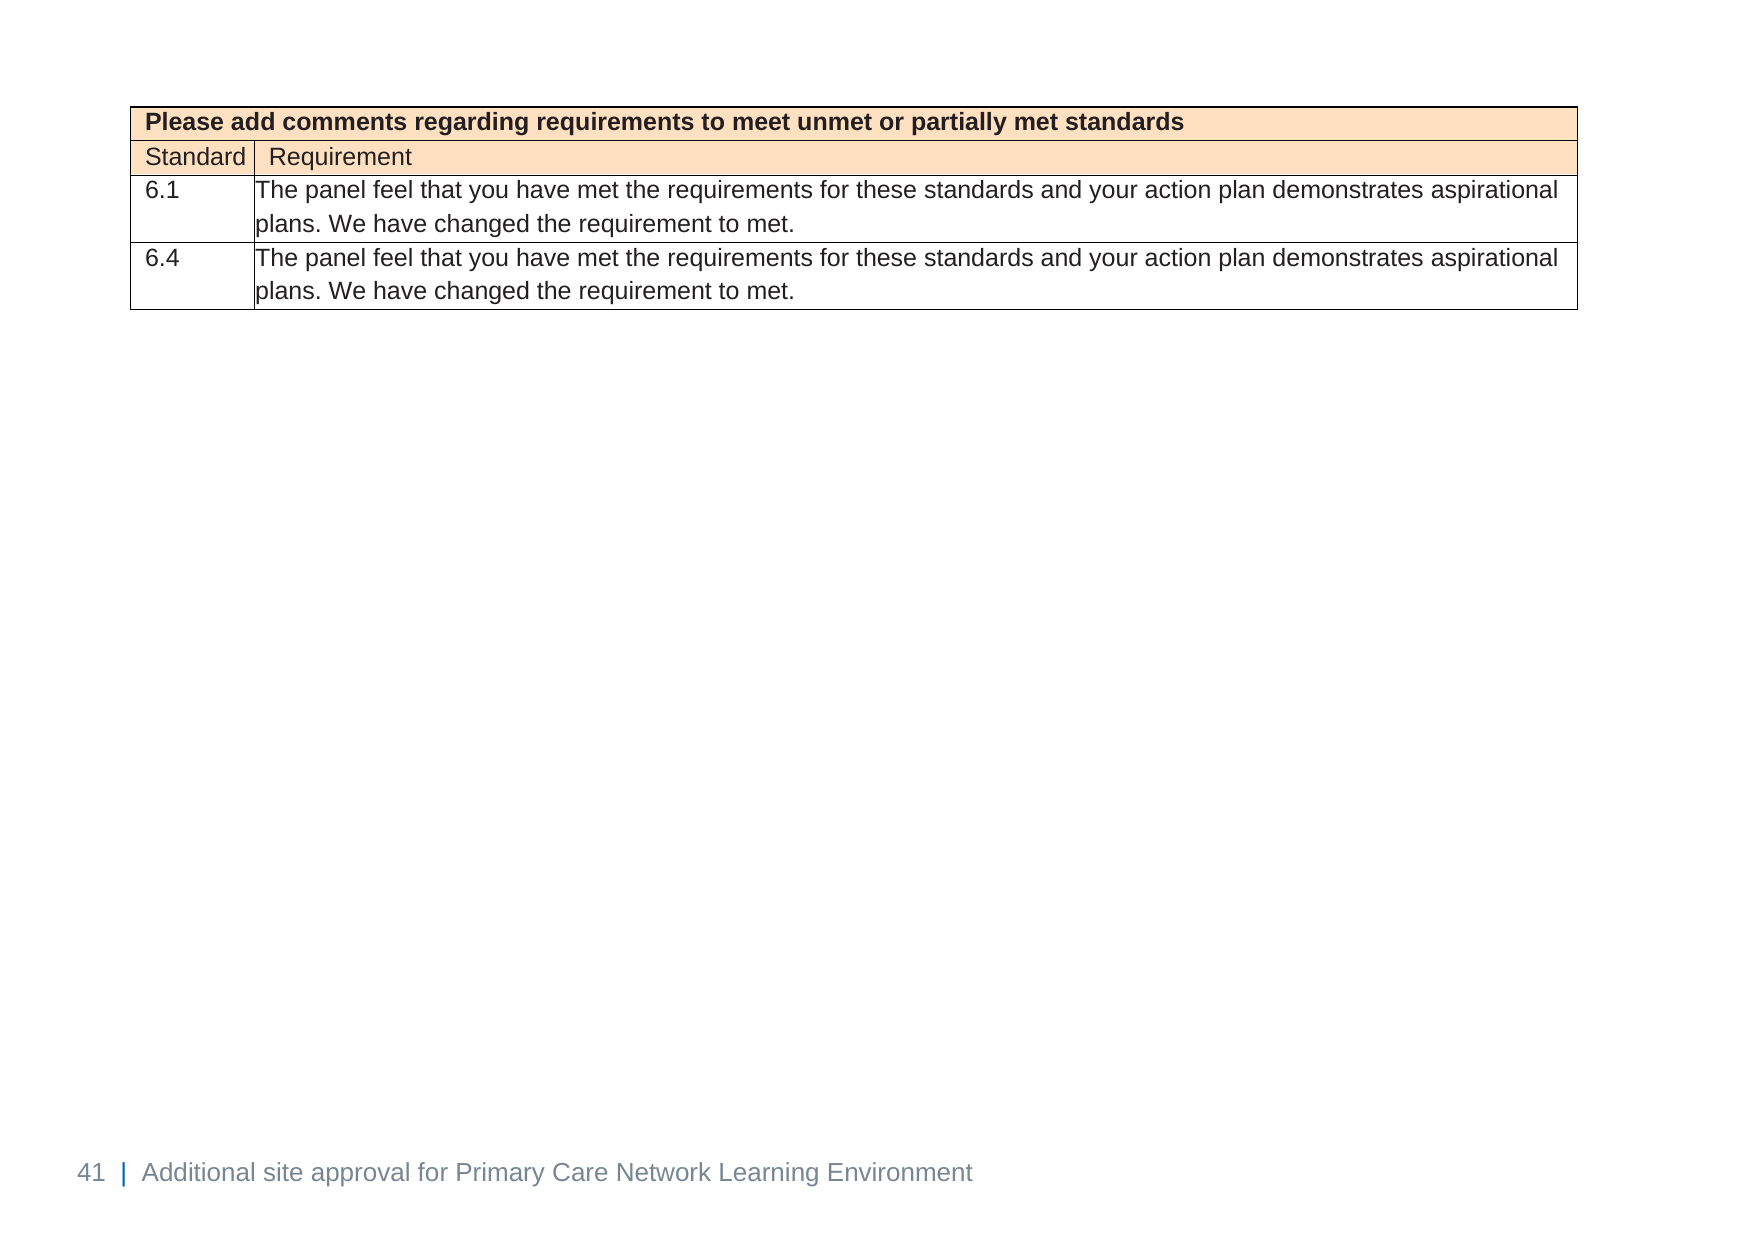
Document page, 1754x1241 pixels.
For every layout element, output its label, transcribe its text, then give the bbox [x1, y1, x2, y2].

table_cell 6.1 [131, 176, 254, 242]
table_cell The panel feel that you have met the requirements for these standards and your action plan demonstrates aspirational plans. We have changed the requirement to met. [255, 243, 1577, 309]
table_cell 6.4 [131, 243, 254, 309]
table_cell Requirement [255, 141, 1577, 174]
table_cell The panel feel that you have met the requirements for these standards and your action plan demonstrates aspirational plans. We have changed the requirement to met. [255, 176, 1577, 242]
table_cell Standard [131, 141, 254, 174]
table_cell Please add comments regarding requirements to meet unmet or partially met standards [131, 108, 1577, 140]
